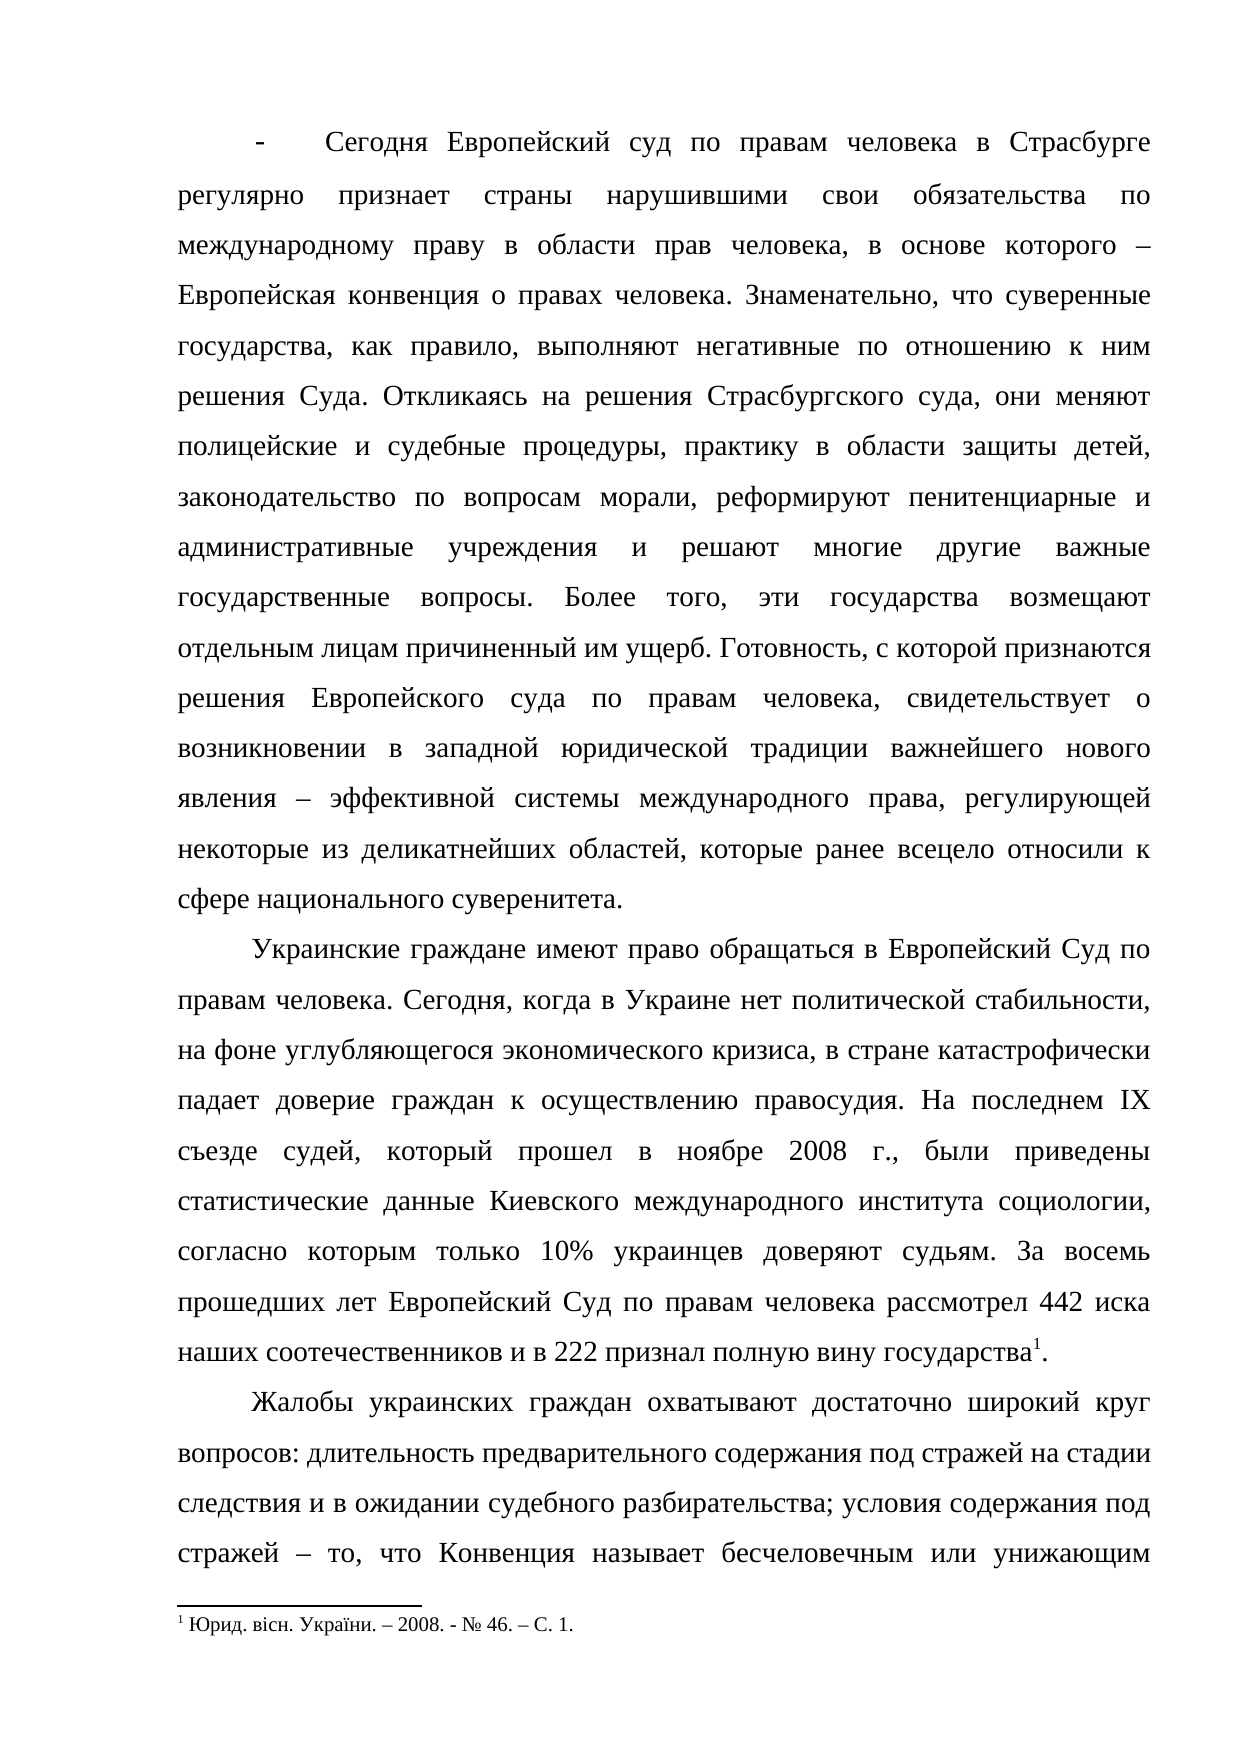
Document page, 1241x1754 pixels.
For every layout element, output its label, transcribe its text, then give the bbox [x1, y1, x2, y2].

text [177, 1384, 1152, 1569]
text Украинские граждане имеют право обращаться в Европейский Суд по правам человека. Сегодня, когда в Украине нет политической стабильности, на фоне углубляющегося экономического кризиса, в стране катастрофически падает доверие граждан к осуществлению правосудия. На последнем IX съезде судей, который прошел в ноябре 2008 г., были приведены статистические данные Киевского международного института социологии, согласно которым только 10% украинцев доверяют судьям. За восемь прошедших лет Европейский Суд по правам человека рассмотрел 442 иска наших соотечественников и в 222 признал полную вину государства. [177, 932, 1152, 1368]
list Сегодня Европейский суд по правам человека в Страсбурге регулярно признает страны нарушившими свои обязательства по международному праву в области прав человека, в основе которого – Европейская конвенция о правах человека. Знаменательно, что суверенные государства, как правило, выполняют негативные по отношению к ним решения Суда. Откликаясь на решения Страсбургского суда, они меняют полицейские и судебные процедуры, практику в области защиты детей, законодательство по вопросам морали, реформируют пенитенциарные и административные учреждения и решают многие другие важные государственные вопросы. Более того, эти государства возмещают отдельным лицам причиненный им ущерб. Готовность, с которой признаются решения Европейского суда по правам человека, свидетельствует о возникновении в западной юридической традиции важнейшего нового явления – эффективной системы международного права, регулирующей некоторые из деликатнейших областей, которые ранее всецело относили к сфере национального суверенитета. [177, 124, 1152, 915]
